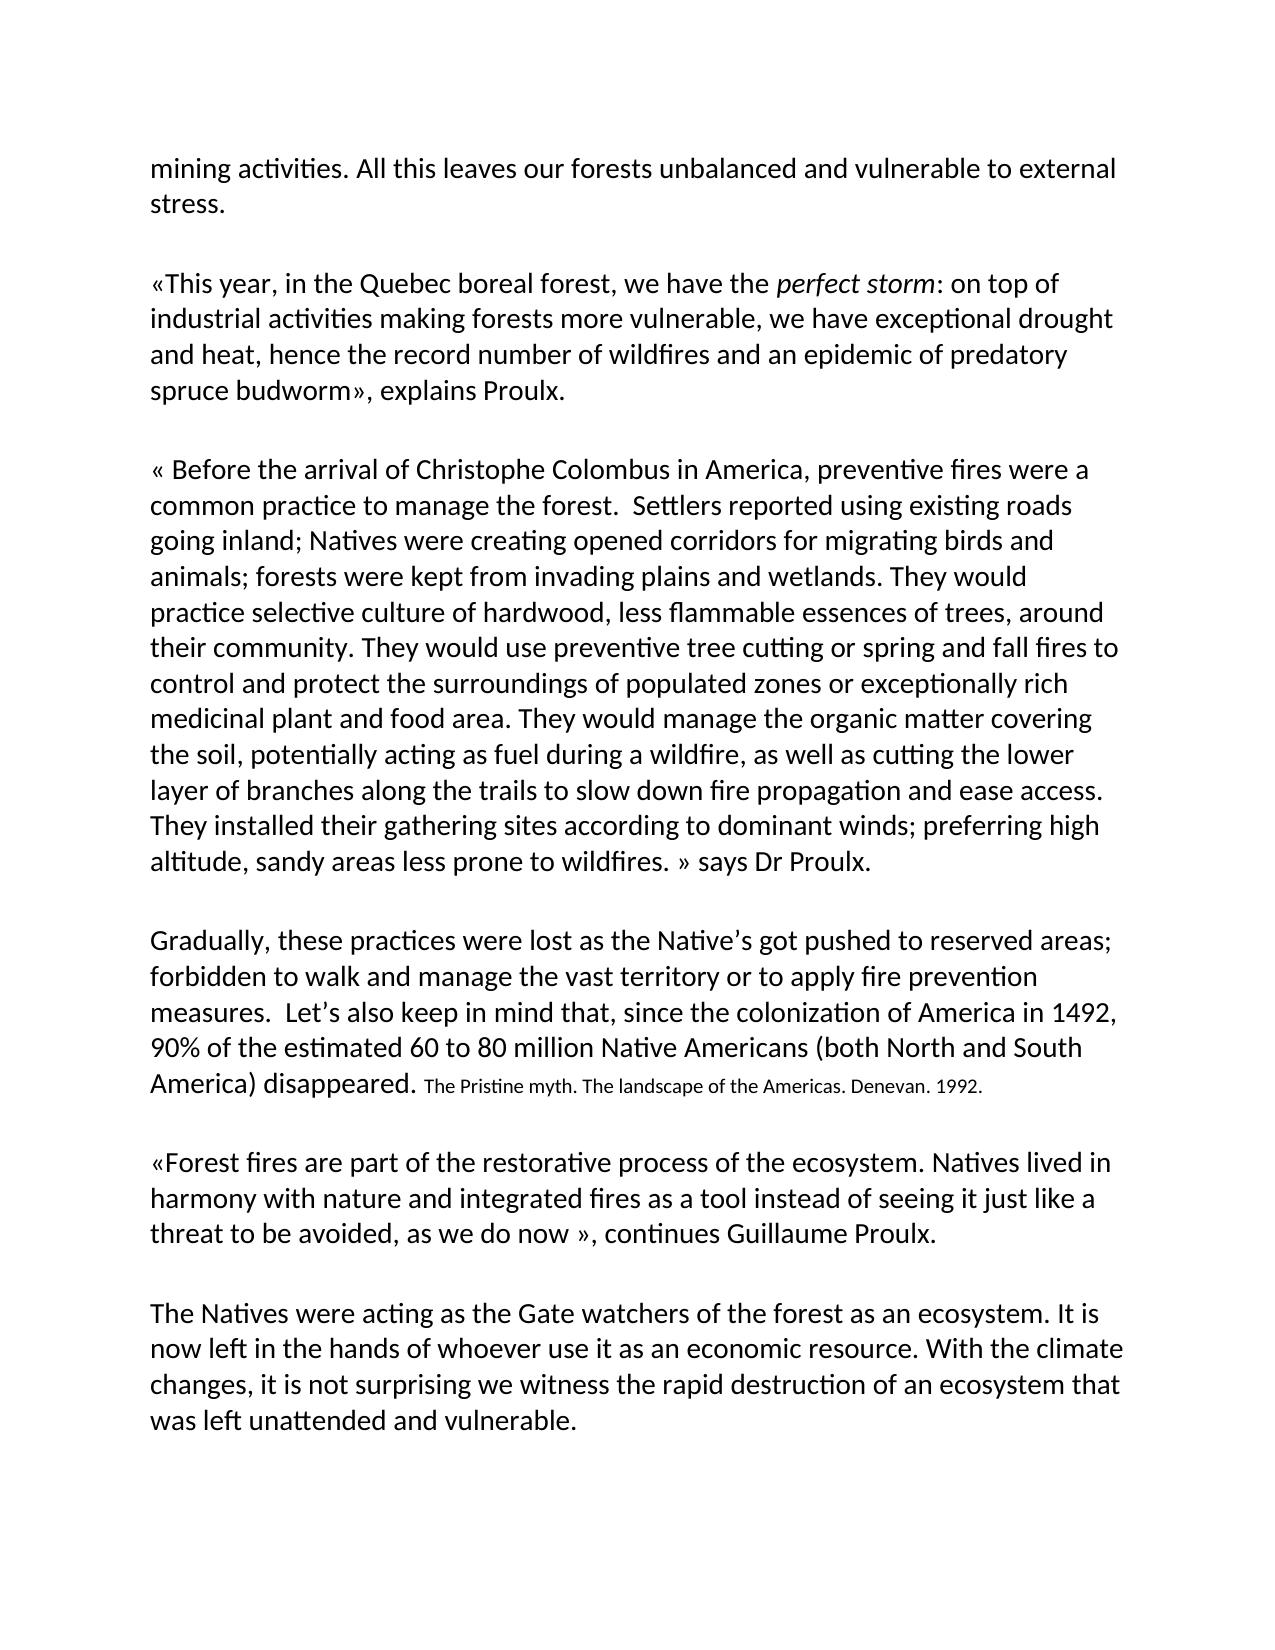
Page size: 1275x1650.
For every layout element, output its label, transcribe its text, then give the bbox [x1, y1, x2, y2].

text « Before the arrival of Christophe Colombus in America, preventive fires were a common practice to manage the forest. Settlers reported using existing roads going inland; Natives were creating opened corridors for migrating birds and animals; forests were kept from invading plains and wetlands. They would practice selective culture of hardwood, less flammable essences of trees, around their community. They would use preventive tree cutting or spring and fall fires to control and protect the surroundings of populated zones or exceptionally rich medicinal plant and food area. They would manage the organic matter covering the soil, potentially acting as fuel during a wildfire, as well as cutting the lower layer of branches along the trails to slow down fire propagation and ease access. They installed their gathering sites according to dominant winds; preferring high altitude, sandy areas less prone to wildfires. » says Dr Proulx. [150, 451, 1125, 879]
text «Forest fires are part of the restorative process of the ecosystem. Natives lived in harmony with nature and integrated fires as a tool instead of seeing it just like a threat to be avoided, as we do now », continues Guillaume Proulx. [150, 1144, 1125, 1251]
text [150, 150, 1125, 221]
text Gradually, these practices were lost as the Native’s got pushed to reserved areas; forbidden to walk and manage the vast territory or to apply fire prevention measures. Let’s also keep in mind that, since the colonization of America in 1492, 90% of the estimated 60 to 80 million Native Americans (both North and South America) disappeared. The Pristine myth. The landscape of the Americas. Denevan. 1992. [150, 922, 1125, 1101]
text «This year, in the Quebec boreal forest, we have the perfect storm: on top of industrial activities making forests more vulnerable, we have exceptional drought and heat, hence the record number of wildfires and an epidemic of predatory spruce budworm», explains Proulx. [150, 265, 1125, 407]
text The Natives were acting as the Gate watchers of the forest as an ecosystem. It is now left in the hands of whoever use it as an economic resource. With the climate changes, it is not surprising we witness the rapid destruction of an ecosystem that was left unattended and vulnerable. [150, 1295, 1125, 1437]
